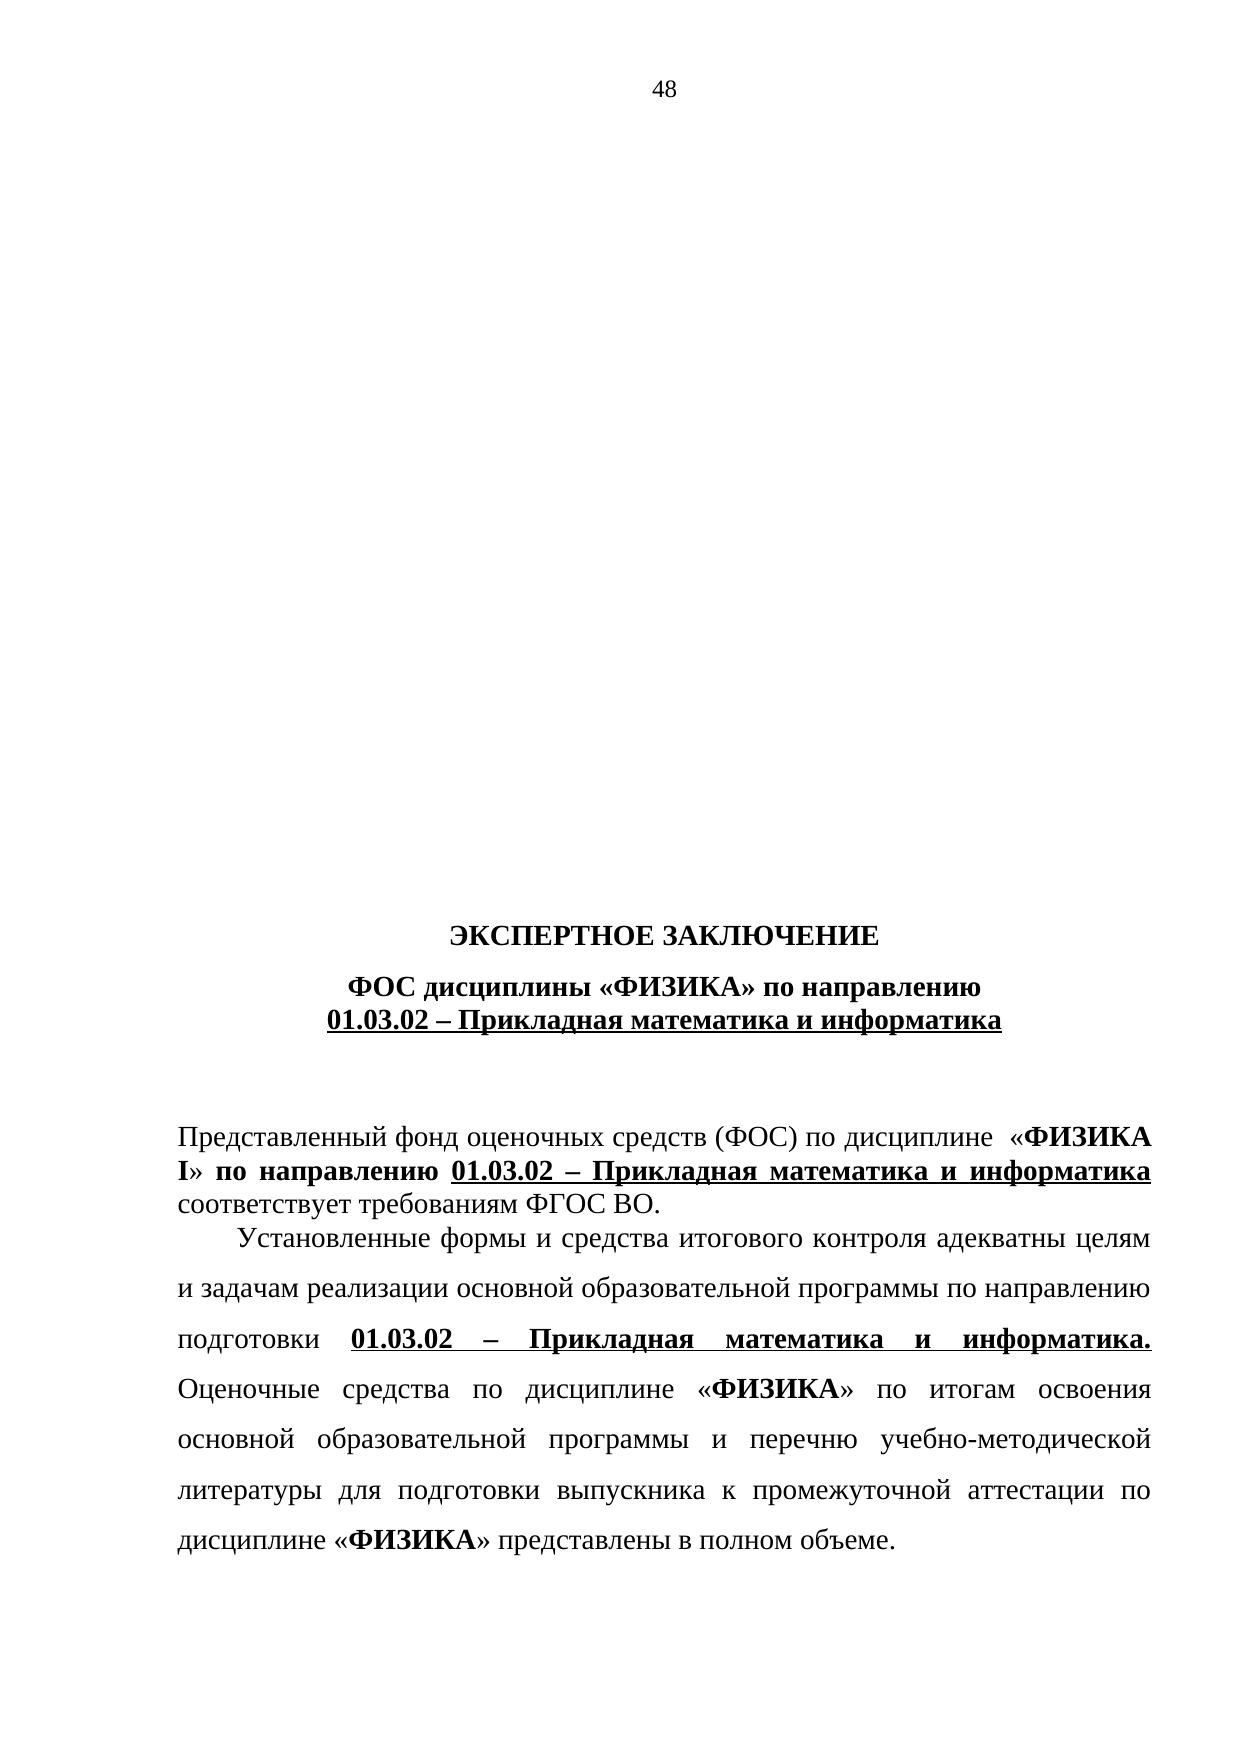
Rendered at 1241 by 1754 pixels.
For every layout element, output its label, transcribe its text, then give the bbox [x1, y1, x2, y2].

text Установленные формы и средства итогового контроля адекватны целям и задачам реализации основной образовательной программы по направлению подготовки 01.03.02 – Прикладная математика и информатика. Оценочные средства по дисциплине «ФИЗИКА» по итогам освоения основной образовательной программы и перечню учебно-методической литературы для подготовки выпускника к промежуточной аттестации по дисциплине «ФИЗИКА» представлены в полном объеме. [177, 1220, 1152, 1556]
text ЭКСПЕРТНОЕ ЗАКЛЮЧЕНИЕ [177, 918, 1152, 952]
text Представленный фонд оценочных средств (ФОС) по дисциплине «ФИЗИКА I» по направлению 01.03.02 – Прикладная математика и информатика соответствует требованиям ФГОС ВО. [177, 1119, 1152, 1220]
text 01.03.02 – Прикладная математика и информатика [177, 1002, 1152, 1036]
text ФОС дисциплины «ФИЗИКА» по направлению [177, 969, 1152, 1002]
